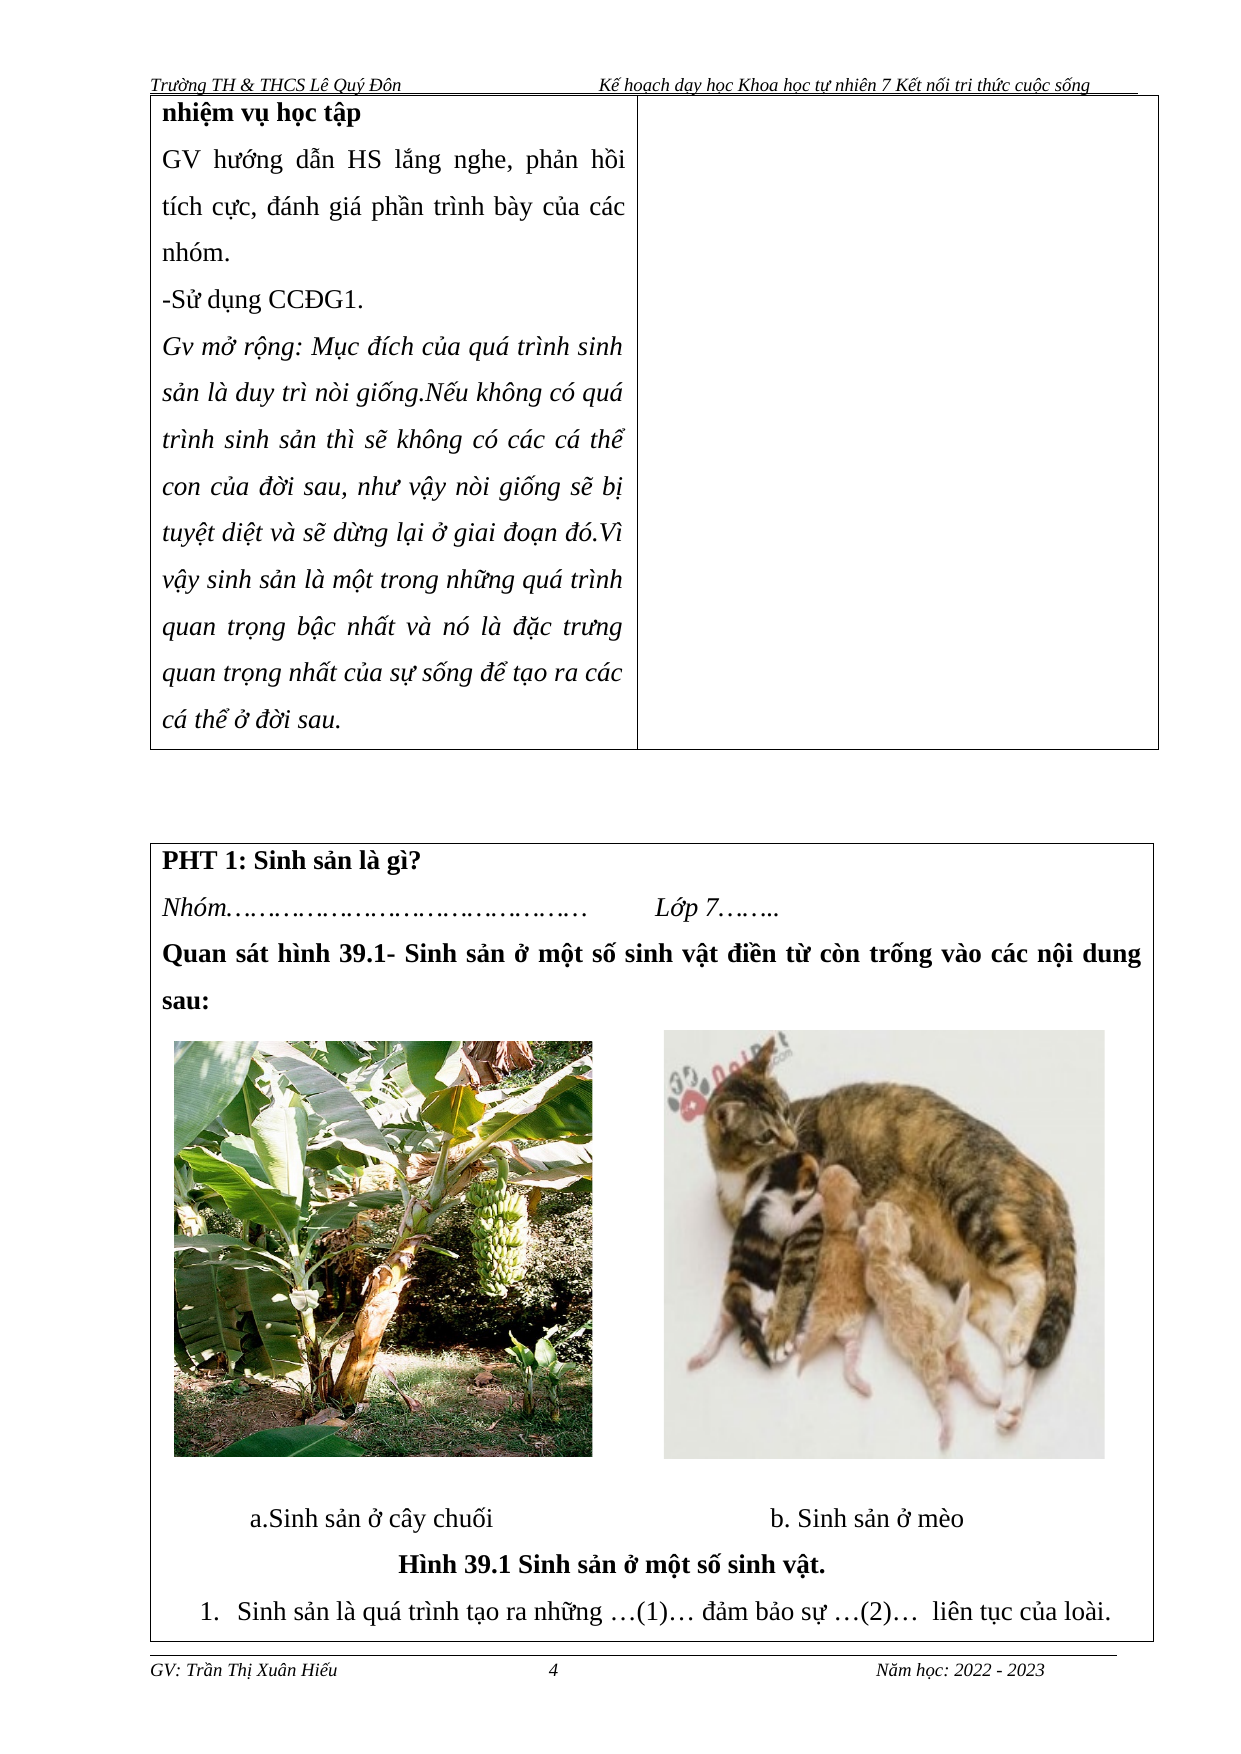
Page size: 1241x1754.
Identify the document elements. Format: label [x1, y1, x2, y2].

table_cell [638, 96, 1158, 748]
table_header [151, 844, 1153, 1641]
table_cell [151, 96, 637, 748]
